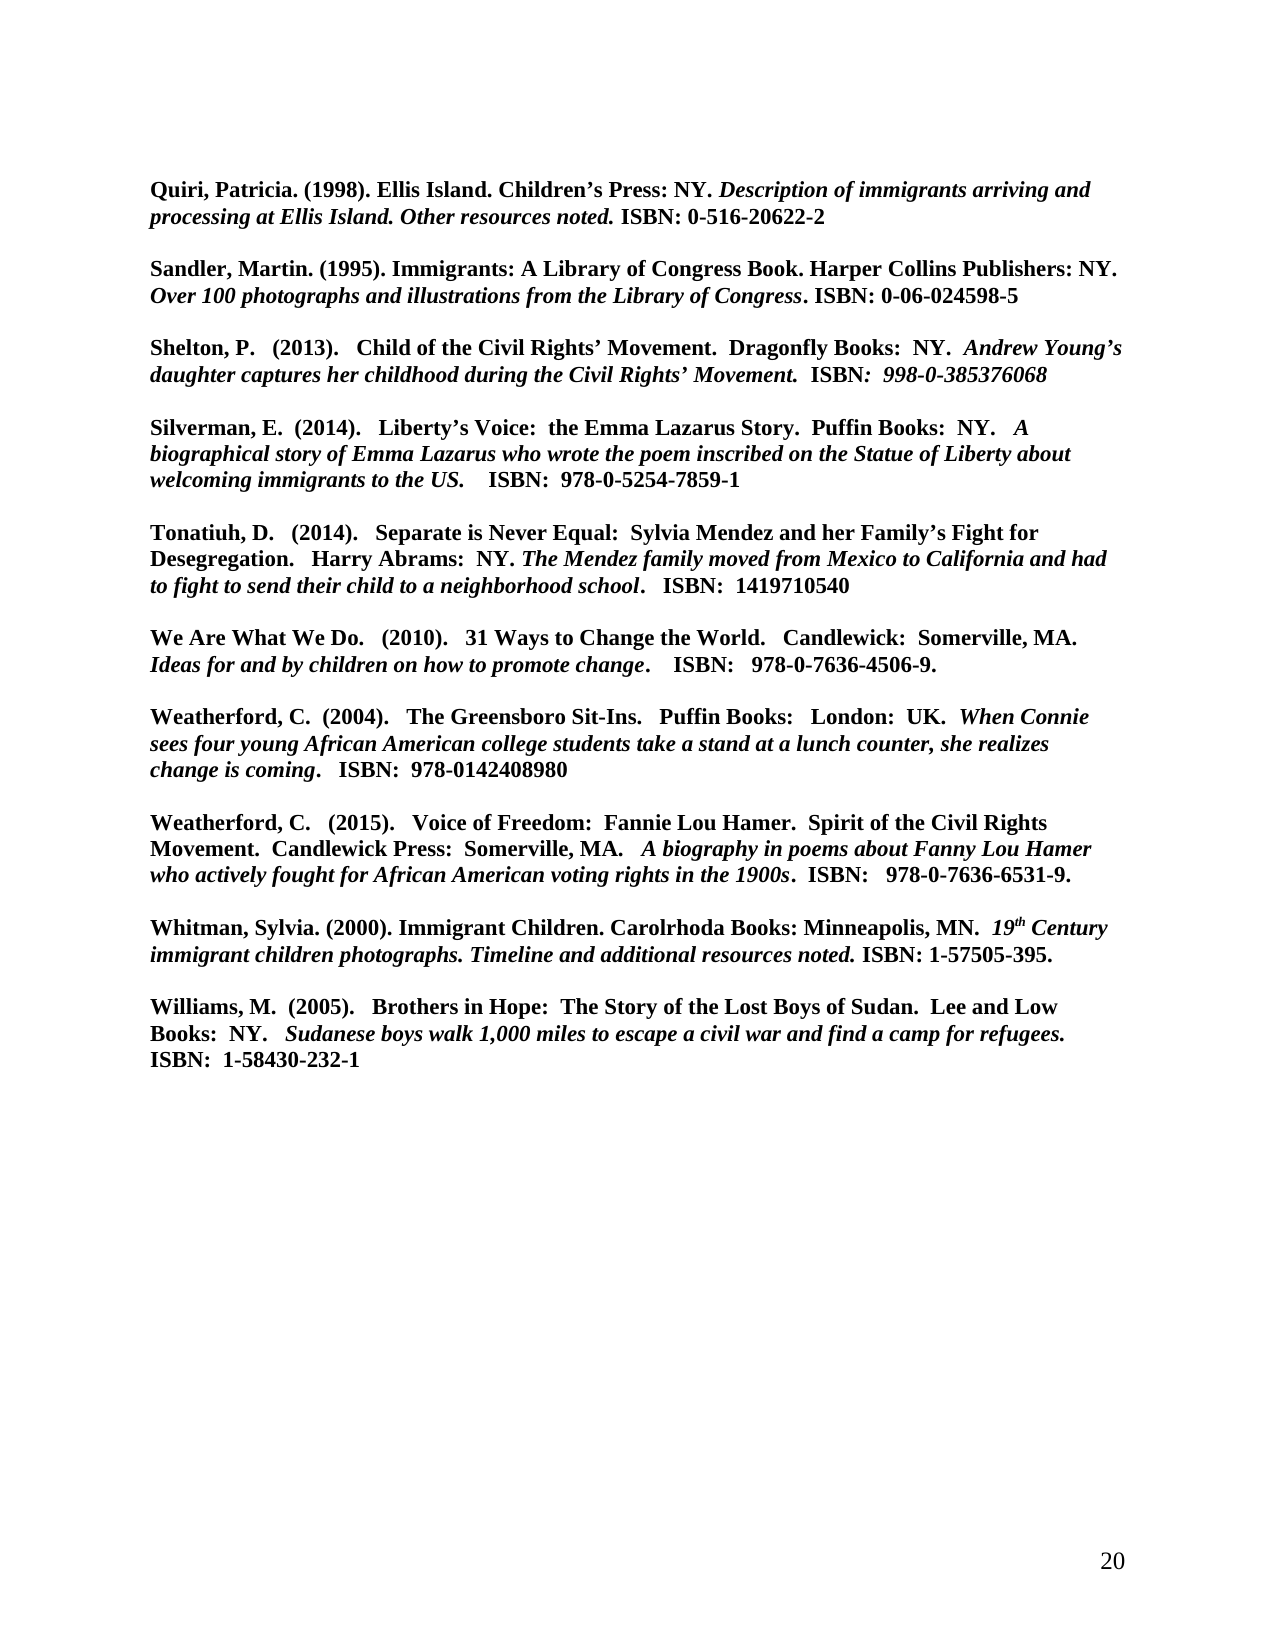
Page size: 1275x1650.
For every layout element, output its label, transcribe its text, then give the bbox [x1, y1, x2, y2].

text Whitman, Sylvia. (2000). Immigrant Children. Carolrhoda Books: Minneapolis, MN. 19th Century immigrant children photographs. Timeline and additional resources noted. ISBN: 1-57505-395. [150, 914, 1125, 967]
text Quiri, Patricia. (1998). Ellis Island. Children’s Press: NY. Description of immigrants arriving and processing at Ellis Island. Other resources noted. ISBN: 0-516-20622-2 [150, 176, 1125, 229]
text ISBN: 1-58430-232-1 [150, 1046, 1125, 1072]
text Shelton, P. (2013). Child of the Civil Rights’ Movement. Dragonfly Books: NY. Andrew Young’s daughter captures her childhood during the Civil Rights’ Movement. ISBN: 998-0-385376068 [150, 334, 1125, 387]
text Williams, M. (2005). Brothers in Hope: The Story of the Lost Boys of Sudan. Lee and Low Books: NY. Sudanese boys walk 1,000 miles to escape a civil war and find a camp for refugees. [150, 993, 1125, 1046]
text We Are What We Do. (2010). 31 Ways to Change the World. Candlewick: Somerville, MA. Ideas for and by children on how to promote change. ISBN: 978-0-7636-4506-9. [150, 624, 1125, 677]
text Silverman, E. (2014). Liberty’s Voice: the Emma Lazarus Story. Puffin Books: NY. A biographical story of Emma Lazarus who wrote the poem inscribed on the Statue of Liberty about welcoming immigrants to the US. ISBN: 978-0-5254-7859-1 [150, 413, 1125, 493]
text Weatherford, C. (2004). The Greensboro Sit-Ins. Puffin Books: London: UK. When Connie sees four young African American college students take a stand at a lunch counter, she realizes change is coming. ISBN: 978-0142408980 [150, 703, 1125, 782]
text Weatherford, C. (2015). Voice of Freedom: Fannie Lou Hamer. Spirit of the Civil Rights Movement. Candlewick Press: Somerville, MA. A biography in poems about Fanny Lou Hamer who actively fought for African American voting rights in the 1900s. ISBN: 978-0-7636-6531-9. [150, 809, 1125, 888]
text Sandler, Martin. (1995). Immigrants: A Library of Congress Book. Harper Collins Publishers: NY. Over 100 photographs and illustrations from the Library of Congress. ISBN: 0-06-024598-5 [150, 255, 1125, 308]
text Tonatiuh, D. (2014). Separate is Never Equal: Sylvia Mendez and her Family’s Fight for Desegregation. Harry Abrams: NY. The Mendez family moved from Mexico to California and had to fight to send their child to a neighborhood school. ISBN: 1419710540 [150, 519, 1125, 598]
